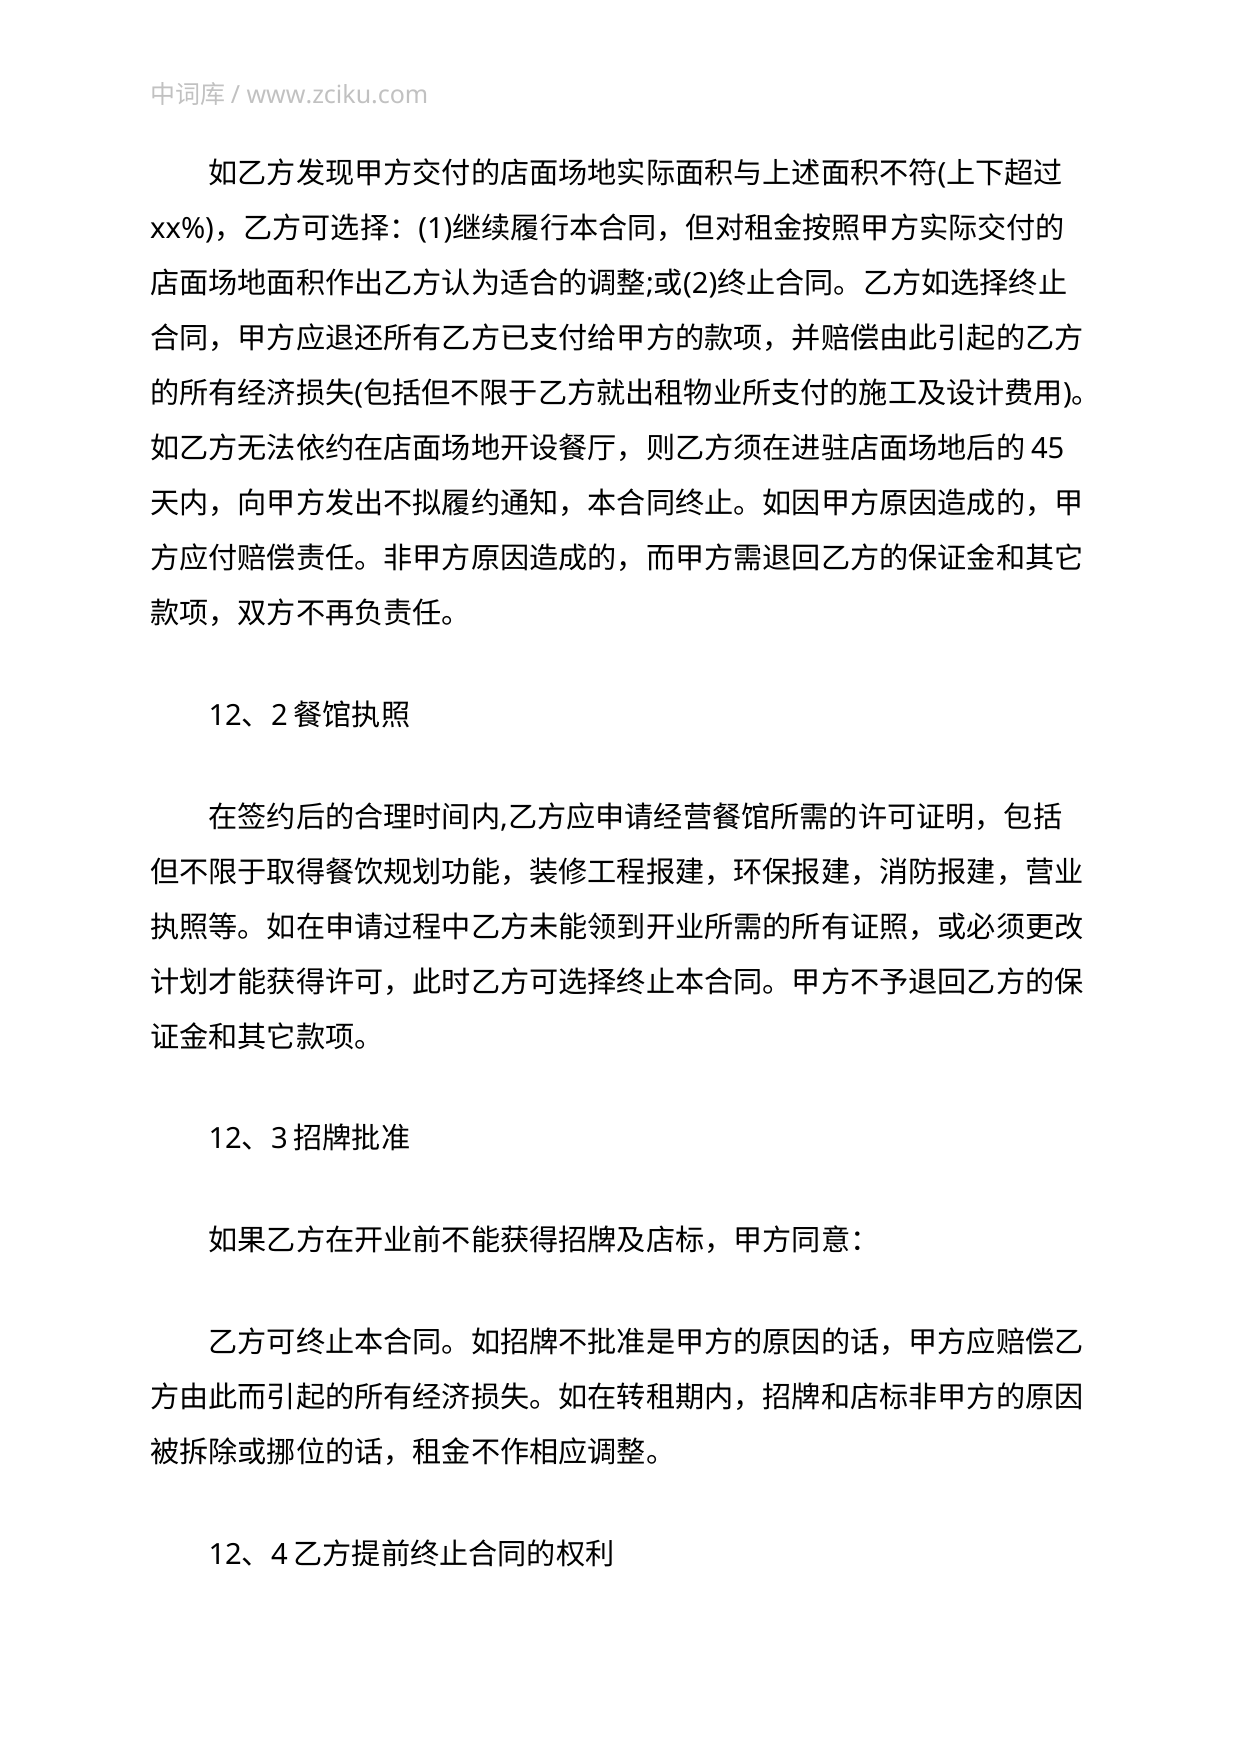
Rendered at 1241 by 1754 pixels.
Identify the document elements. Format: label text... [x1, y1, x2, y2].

text 12、3招牌批准 [150, 1115, 1090, 1157]
text 12、4乙方提前终止合同的权利 [150, 1530, 1090, 1573]
text 乙方可终止本合同。如招牌不批准是甲方的原因的话，甲方应赔偿乙方由此而引起的所有经济损失。如在转租期内，招牌和店标非甲方的原因被拆除或挪位的话，租金不作相应调整。 [150, 1319, 1090, 1471]
text 在签约后的合理时间内,乙方应申请经营餐馆所需的许可证明，包括但不限于取得餐饮规划功能，装修工程报建，环保报建，消防报建，营业执照等。如在申请过程中乙方未能领到开业所需的所有证照，或必须更改计划才能获得许可，此时乙方可选择终止本合同。甲方不予退回乙方的保证金和其它款项。 [150, 793, 1090, 1055]
text 如果乙方在开业前不能获得招牌及店标，甲方同意： [150, 1217, 1090, 1259]
text 如乙方发现甲方交付的店面场地实际面积与上述面积不符(上下超过xx%)，乙方可选择：(1)继续履行本合同，但对租金按照甲方实际交付的店面场地面积作出乙方认为适合的调整;或(2)终止合同。乙方如选择终止合同，甲方应退还所有乙方已支付给甲方的款项，并赔偿由此引起的乙方的所有经济损失(包括但不限于乙方就出租物业所支付的施工及设计费用)。如乙方无法依约在店面场地开设餐厅，则乙方须在进驻店面场地后的45天内，向甲方发出不拟履约通知，本合同终止。如因甲方原因造成的，甲方应付赔偿责任。非甲方原因造成的，而甲方需退回乙方的保证金和其它款项，双方不再负责任。 [150, 150, 1090, 632]
text 12、2餐馆执照 [150, 691, 1090, 734]
